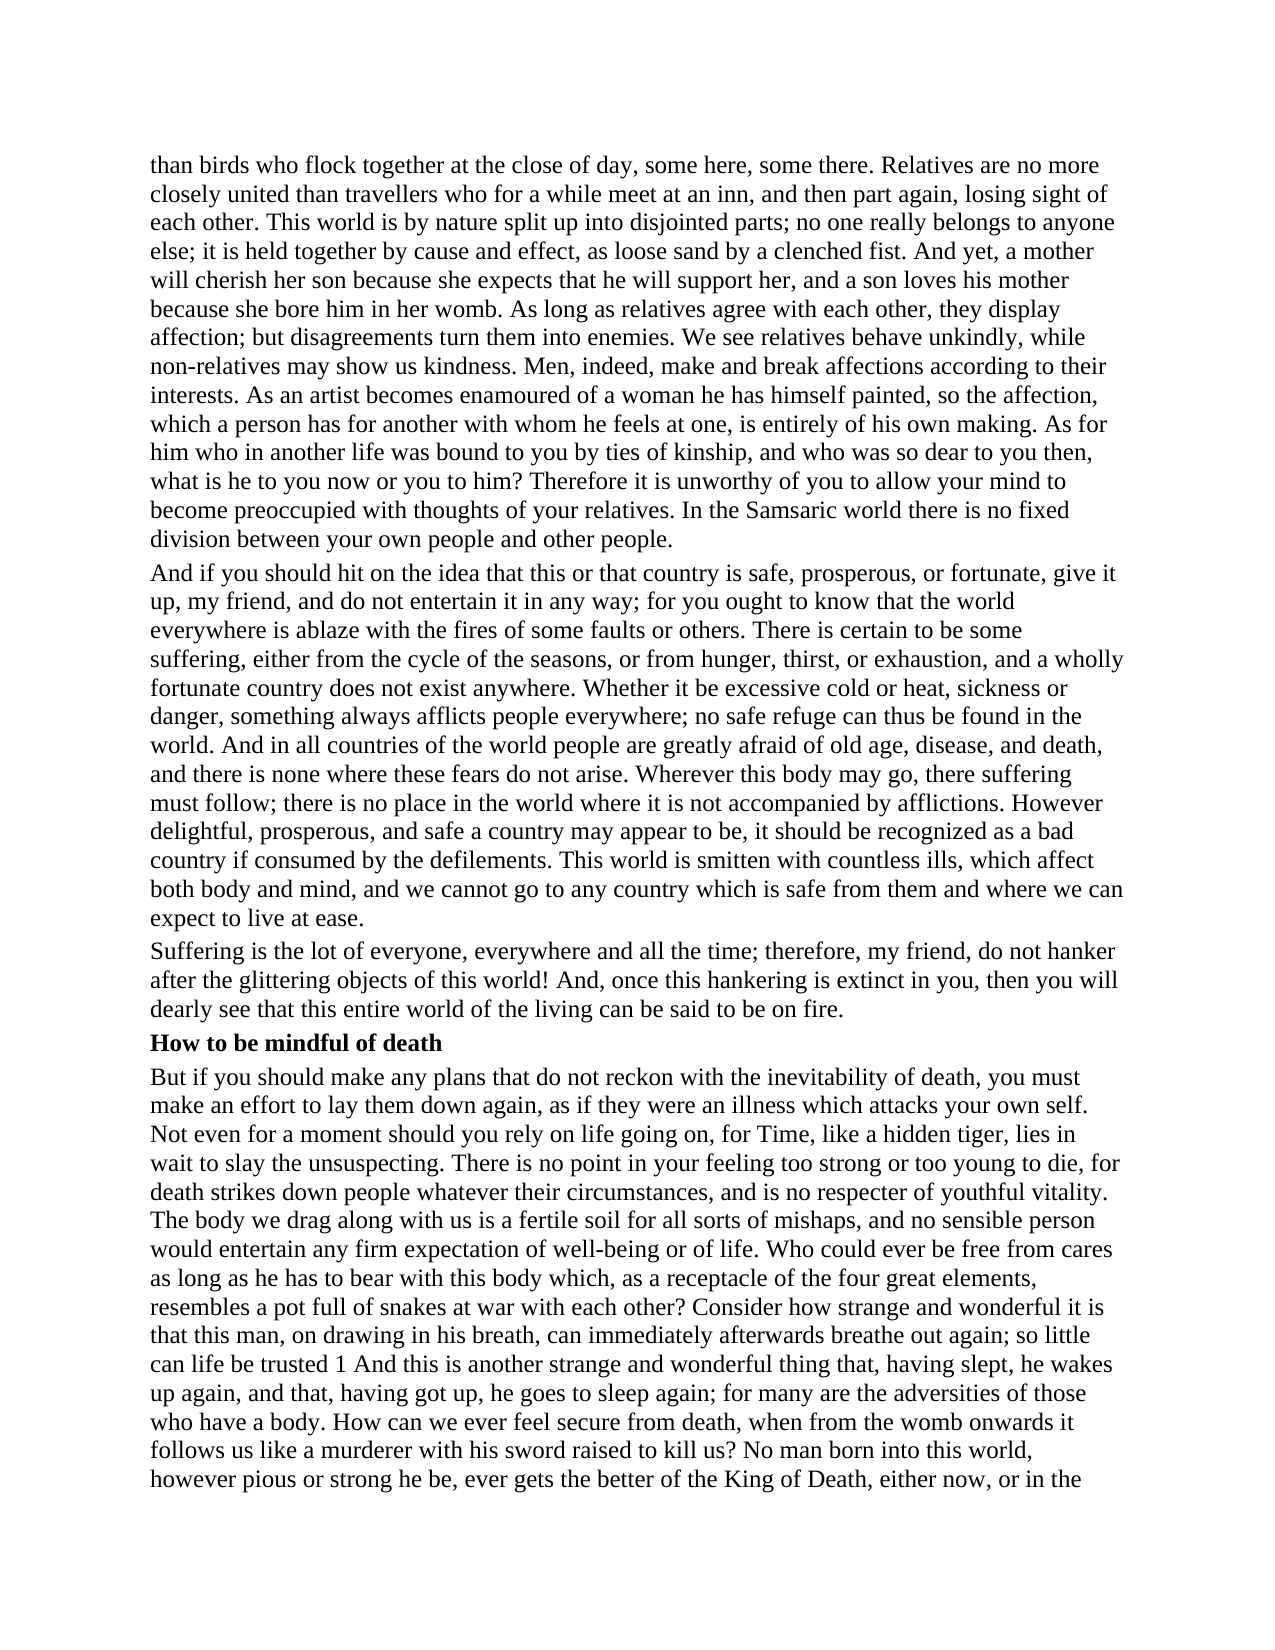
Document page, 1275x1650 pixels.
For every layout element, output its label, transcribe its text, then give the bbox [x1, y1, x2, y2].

text How to be mindful of death [150, 1028, 1125, 1057]
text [150, 1062, 1125, 1493]
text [150, 150, 1125, 552]
text And if you should hit on the idea that this or that country is safe, prosperous, or fortunate, give it up, my friend, and do not entertain it in any way; for you ought to know that the world everywhere is ablaze with the fires of some faults or others. There is certain to be some suffering, either from the cycle of the seasons, or from hunger, thirst, or exhaustion, and a wholly fortunate country does not exist anywhere. Whether it be excessive cold or heat, sickness or danger, something always afflicts people everywhere; no safe refuge can thus be found in the world. And in all countries of the world people are greatly afraid of old age, disease, and death, and there is none where these fears do not arise. Wherever this body may go, there suffering must follow; there is no place in the world where it is not accompanied by afflictions. However delightful, prosperous, and safe a country may appear to be, it should be recognized as a bad country if consumed by the defilements. This world is smitten with countless ills, which affect both body and mind, and we cannot go to any country which is safe from them and where we can expect to live at ease. [150, 558, 1125, 931]
text Suffering is the lot of everyone, everywhere and all the time; therefore, my friend, do not hanker after the glittering objects of this world! And, once this hankering is extinct in you, then you will dearly see that this entire world of the living can be said to be on fire. [150, 936, 1125, 1023]
